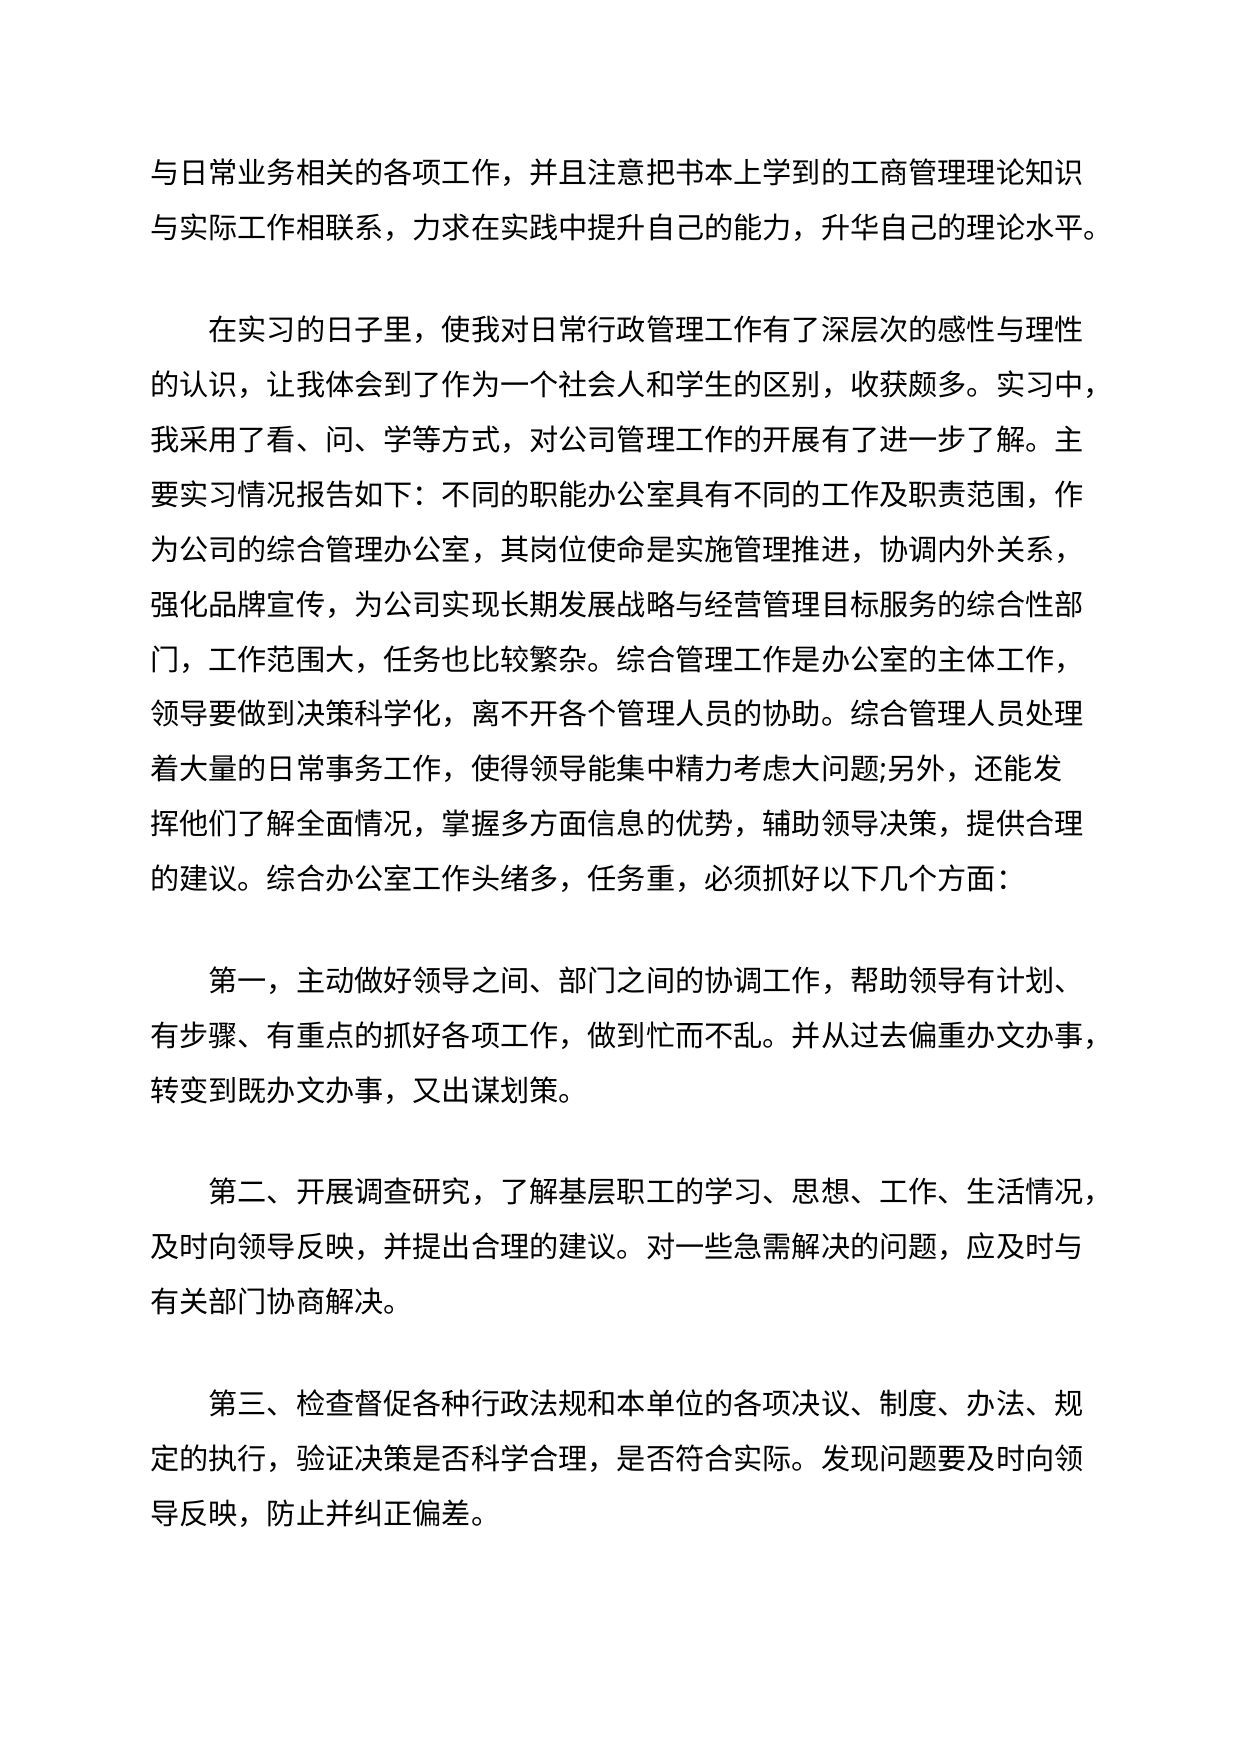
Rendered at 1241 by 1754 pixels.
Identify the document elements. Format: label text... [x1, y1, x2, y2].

text 在实习的日子里，使我对日常行政管理工作有了深层次的感性与理性的认识，让我体会到了作为一个社会人和学生的区别，收获颇多。实习中，我采用了看、问、学等方式，对公司管理工作的开展有了进一步了解。主要实习情况报告如下：不同的职能办公室具有不同的工作及职责范围，作为公司的综合管理办公室，其岗位使命是实施管理推进，协调内外关系，强化品牌宣传，为公司实现长期发展战略与经营管理目标服务的综合性部门，工作范围大，任务也比较繁杂。综合管理工作是办公室的主体工作，领导要做到决策科学化，离不开各个管理人员的协助。综合管理人员处理着大量的日常事务工作，使得领导能集中精力考虑大问题;另外，还能发挥他们了解全面情况，掌握多方面信息的优势，辅助领导决策，提供合理的建议。综合办公室工作头绪多，任务重，必须抓好以下几个方面： [150, 307, 1090, 898]
text 第三、检查督促各种行政法规和本单位的各项决议、制度、办法、规定的执行，验证决策是否科学合理，是否符合实际。发现问题要及时向领导反映，防止并纠正偏差。 [150, 1381, 1090, 1533]
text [150, 150, 1090, 247]
text 第二、开展调查研究，了解基层职工的学习、思想、工作、生活情况，及时向领导反映，并提出合理的建议。对一些急需解决的问题，应及时与有关部门协商解决。 [150, 1169, 1090, 1321]
text 第一，主动做好领导之间、部门之间的协调工作，帮助领导有计划、有步骤、有重点的抓好各项工作，做到忙而不乱。并从过去偏重办文办事，转变到既办文办事，又出谋划策。 [150, 957, 1090, 1109]
